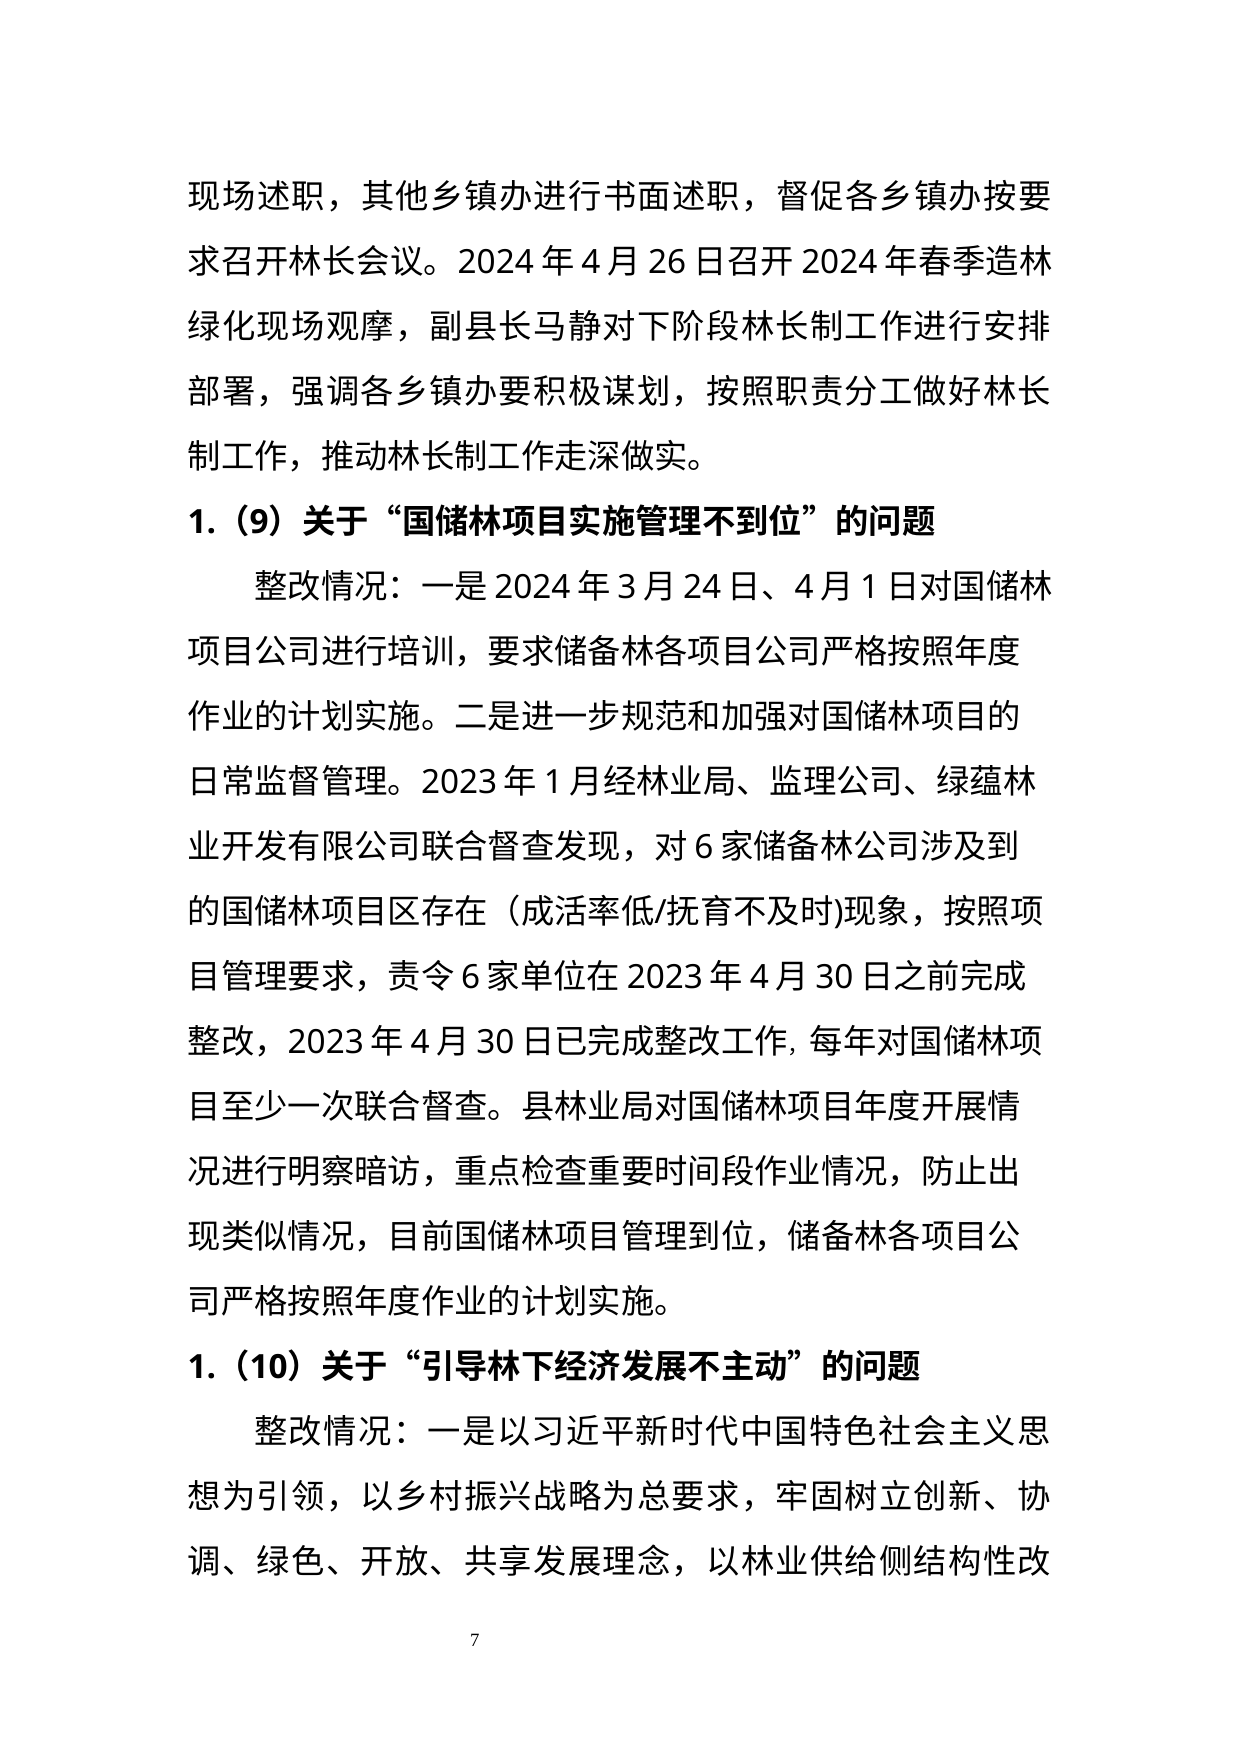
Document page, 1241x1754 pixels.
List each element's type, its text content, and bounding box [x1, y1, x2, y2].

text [187, 162, 1053, 487]
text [187, 1397, 1053, 1592]
list 1.（10）关于“引导林下经济发展不主动”的问题 [187, 1332, 1053, 1397]
list 1.（9）关于“国储林项目实施管理不到位”的问题 [187, 487, 1053, 552]
text 整改情况：一是2024年3月24日、4月1日对国储林项目公司进行培训，要求储备林各项目公司严格按照年度作业的计划实施。二是进一步规范和加强对国储林项目的日常监督管理。2023年1月经林业局、监理公司、绿蕴林业开发有限公司联合督查发现，对6家储备林公司涉及到的国储林项目区存在（成活率低/抚育不及时)现象，按照项目管理要求，责令6家单位在2023年4月30日之前完成整改，2023年4月30日已完成整改工作，每年对国储林项目至少一次联合督查。县林业局对国储林项目年度开展情况进行明察暗访，重点检查重要时间段作业情况，防止出现类似情况，目前国储林项目管理到位，储备林各项目公司严格按照年度作业的计划实施。 [187, 552, 1053, 1332]
